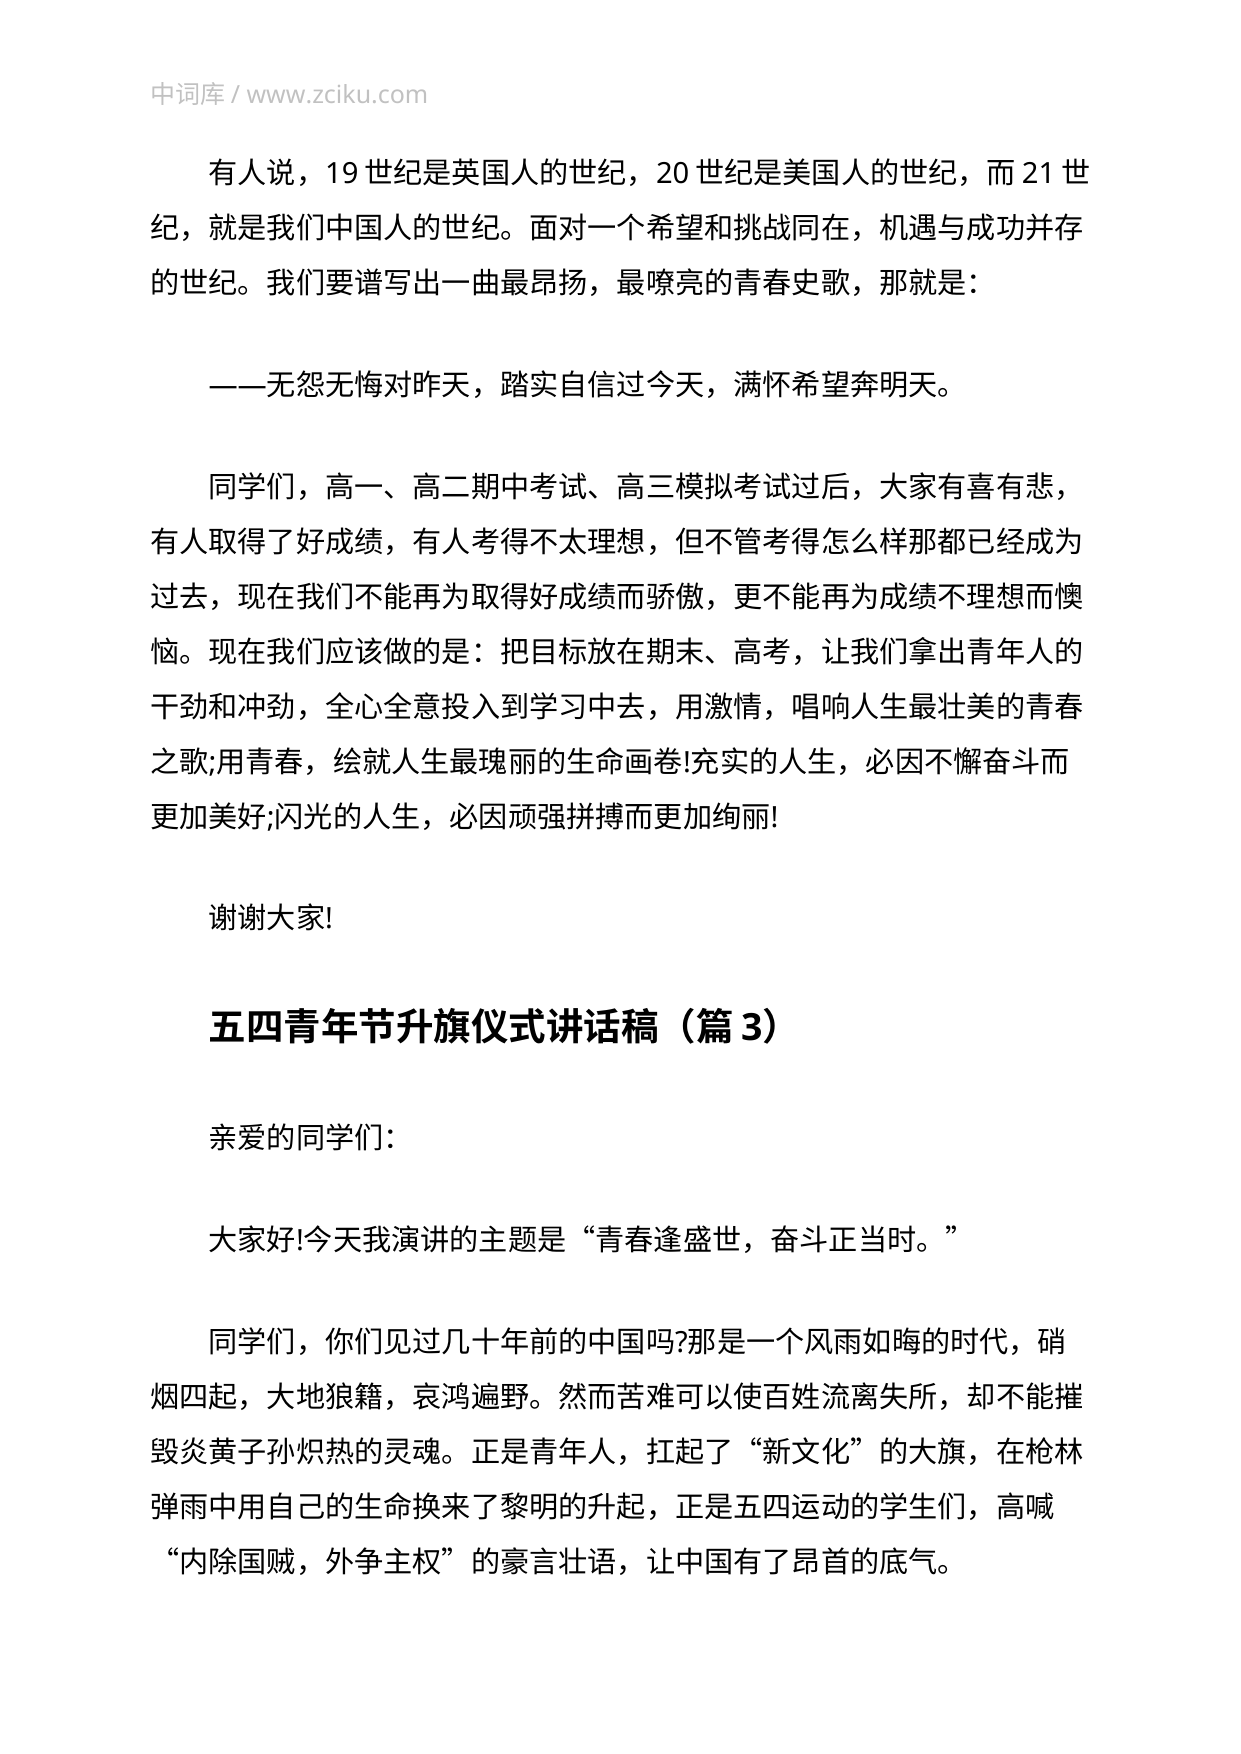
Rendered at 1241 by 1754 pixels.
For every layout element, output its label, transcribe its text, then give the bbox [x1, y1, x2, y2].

text 有人说，19世纪是英国人的世纪，20世纪是美国人的世纪，而21世纪，就是我们中国人的世纪。面对一个希望和挑战同在，机遇与成功并存的世纪。我们要谱写出一曲最昂扬，最嘹亮的青春史歌，那就是： [150, 150, 1090, 302]
text 同学们，高一、高二期中考试、高三模拟考试过后，大家有喜有悲，有人取得了好成绩，有人考得不太理想，但不管考得怎么样那都已经成为过去，现在我们不能再为取得好成绩而骄傲，更不能再为成绩不理想而懊恼。现在我们应该做的是：把目标放在期末、高考，让我们拿出青年人的干劲和冲劲，全心全意投入到学习中去，用激情，唱响人生最壮美的青春之歌;用青春，绘就人生最瑰丽的生命画卷!充实的人生，必因不懈奋斗而更加美好;闪光的人生，必因顽强拼搏而更加绚丽! [150, 464, 1090, 836]
text 大家好!今天我演讲的主题是“青春逢盛世，奋斗正当时。” [150, 1216, 1090, 1259]
text 五四青年节升旗仪式讲话稿（篇3） [150, 997, 1090, 1052]
text 亲爱的同学们： [150, 1115, 1090, 1157]
text 谢谢大家! [150, 895, 1090, 937]
text ——无怨无悔对昨天，踏实自信过今天，满怀希望奔明天。 [150, 362, 1090, 404]
text 同学们，你们见过几十年前的中国吗?那是一个风雨如晦的时代，硝烟四起，大地狼籍，哀鸿遍野。然而苦难可以使百姓流离失所，却不能摧毁炎黄子孙炽热的灵魂。正是青年人，扛起了“新文化”的大旗，在枪林弹雨中用自己的生命换来了黎明的升起，正是五四运动的学生们，高喊“内除国贼，外争主权”的豪言壮语，让中国有了昂首的底气。 [150, 1318, 1090, 1580]
